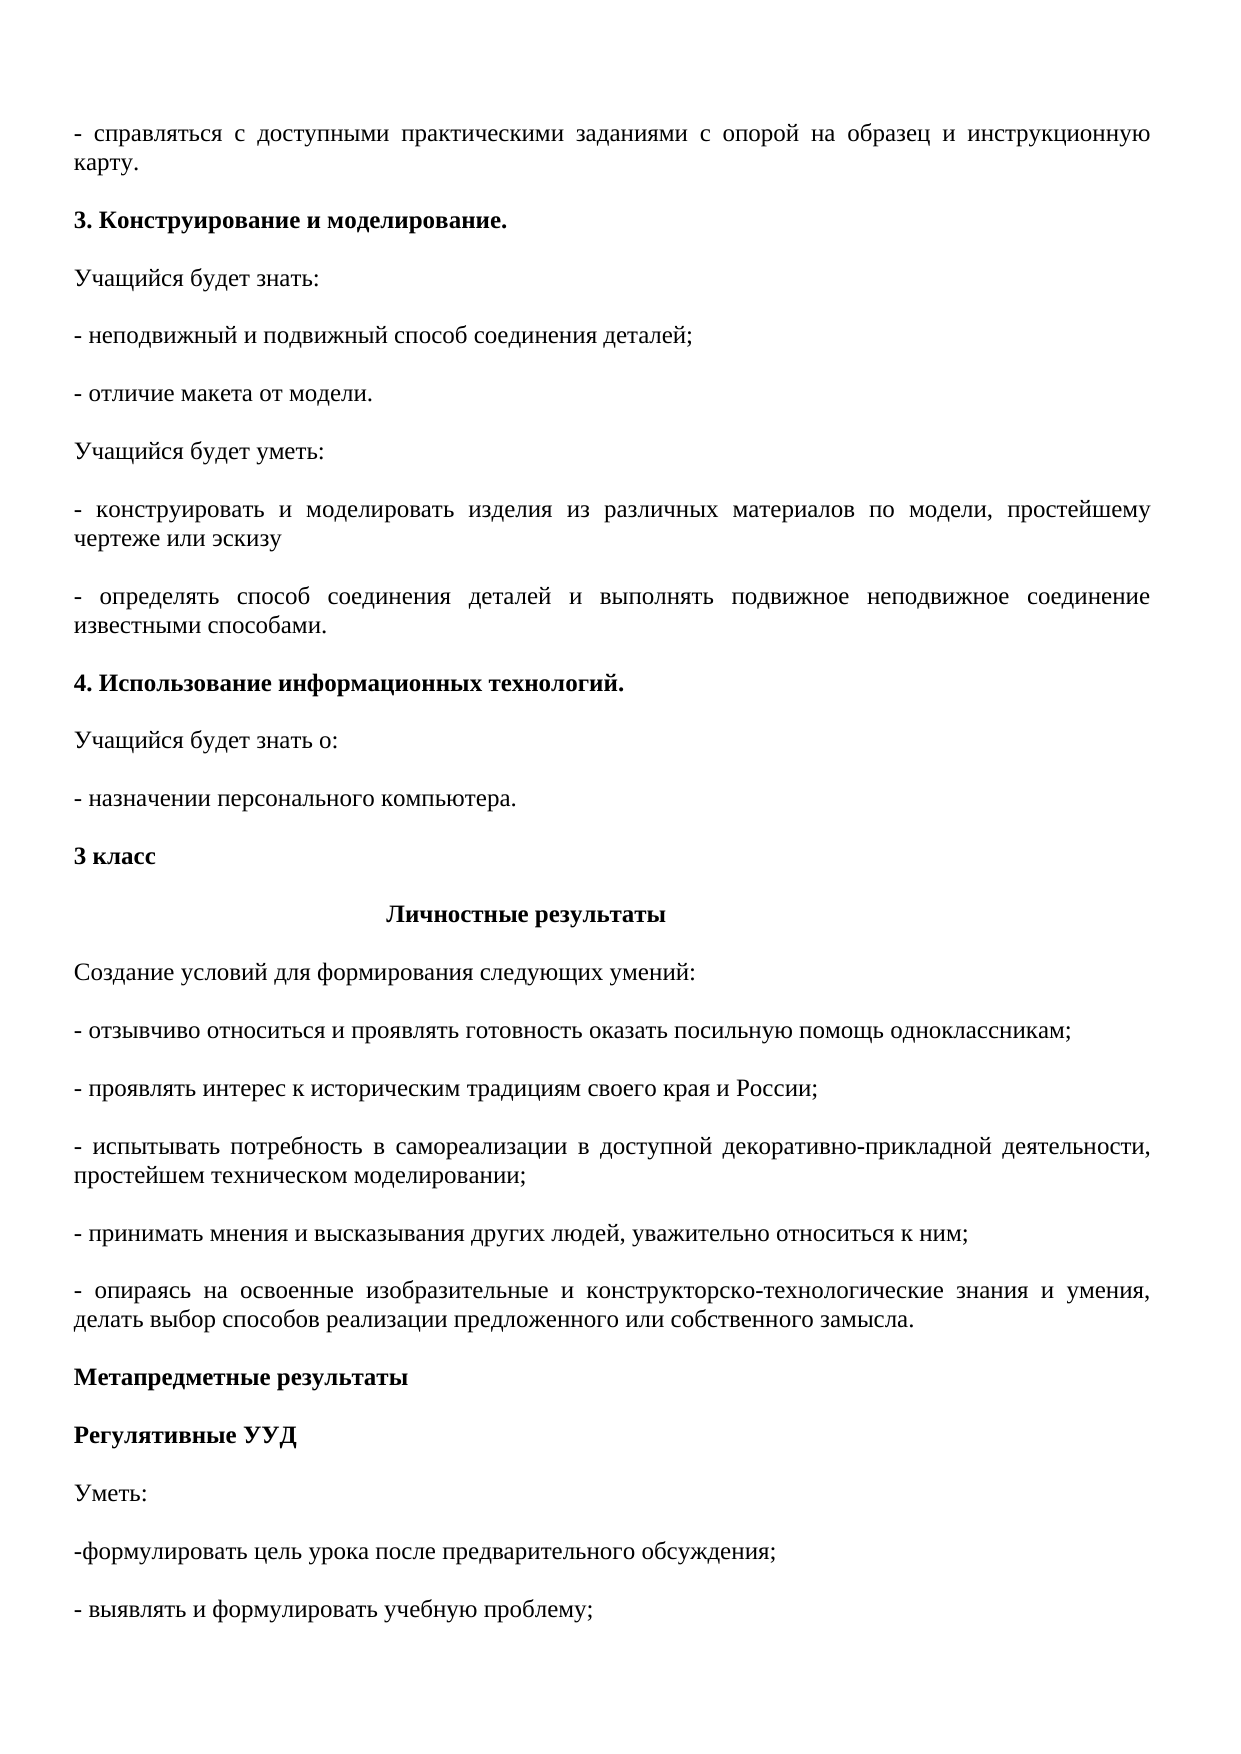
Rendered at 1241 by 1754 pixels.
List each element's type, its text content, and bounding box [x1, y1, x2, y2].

text - назначении персонального компьютера. [74, 783, 1152, 812]
text - отличие макета от модели. [74, 378, 1152, 407]
text 3 класс [74, 841, 1152, 870]
text Уметь: [74, 1478, 1152, 1507]
text - неподвижный и подвижный способ соединения деталей; [74, 321, 1152, 349]
text Регулятивные УУД [74, 1420, 1152, 1449]
text - принимать мнения и высказывания других людей, уважительно относиться к ним; [74, 1218, 1152, 1246]
text 4. Использование информационных технологий. [74, 668, 1152, 696]
text Метапредметные результаты [74, 1362, 1152, 1391]
text Учащийся будет знать о: [74, 726, 1152, 754]
text - конструировать и моделировать изделия из различных материалов по модели, простейшему чертеже или эскизу [74, 494, 1152, 552]
text - определять способ соединения деталей и выполнять подвижное неподвижное соединение известными способами. [74, 581, 1152, 638]
text Личностные результаты [74, 899, 1152, 928]
text - выявлять и формулировать учебную проблему; [74, 1594, 1152, 1623]
text - справляться с доступными практическими заданиями с опорой на образец и инструкционную карту. [74, 118, 1152, 176]
text - испытывать потребность в самореализации в доступной декоративно-прикладной деятельности, простейшем техническом моделировании; [74, 1131, 1152, 1188]
text -формулировать цель урока после предварительного обсуждения; [74, 1536, 1152, 1565]
text Учащийся будет знать: [74, 263, 1152, 291]
text - отзывчиво относиться и проявлять готовность оказать посильную помощь одноклассникам; [74, 1015, 1152, 1044]
text - проявлять интерес к историческим традициям своего края и России; [74, 1073, 1152, 1102]
text Создание условий для формирования следующих умений: [74, 957, 1152, 986]
text - опираясь на освоенные изобразительные и конструкторско-технологические знания и умения, делать выбор способов реализации предложенного или собственного замысла. [74, 1276, 1152, 1333]
text Учащийся будет уметь: [74, 436, 1152, 465]
text 3. Конструирование и моделирование. [74, 205, 1152, 233]
